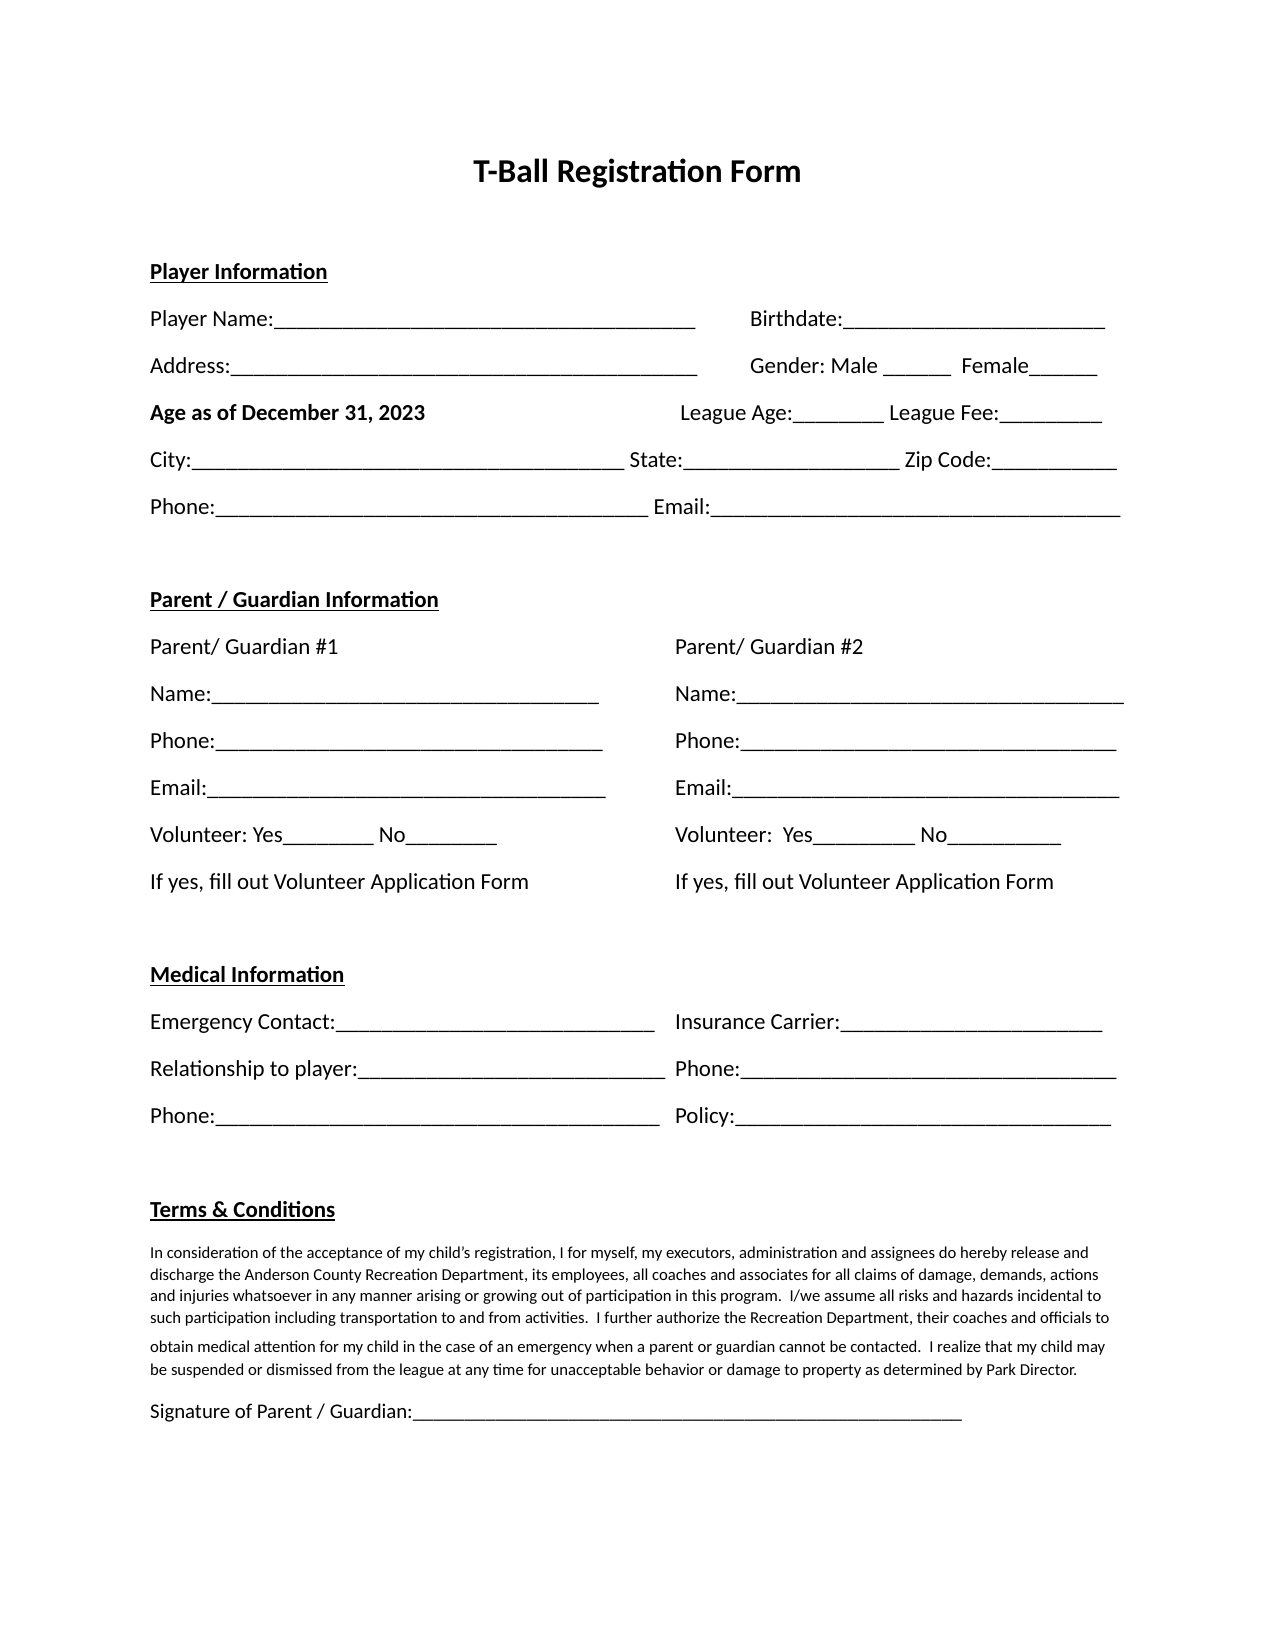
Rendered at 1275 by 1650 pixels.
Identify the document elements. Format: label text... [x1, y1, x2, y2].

text Email:___________________________________ Email:__________________________________ [150, 773, 1125, 801]
text In consideration of the acceptance of my child’s registration, I for myself, my executors, administration and assignees do hereby release and discharge the Anderson County Recreation Department, its employees, all coaches and associates for all claims of damage, demands, actions and injuries whatsoever in any manner arising or growing out of participation in this program. I/we assume all risks and hazards incidental to such participation including transportation to and from activities. I further authorize the Recreation Department, their coaches and officials to obtain medical attention for my child in the case of an emergency when a parent or guardian cannot be contacted. I realize that my child may be suspended or dismissed from the league at any time for unacceptable behavior or damage to property as determined by Park Director. [150, 1242, 1125, 1380]
text Parent/ Guardian #1 Parent/ Guardian #2 [150, 632, 1125, 661]
text Medical Information [150, 961, 1125, 989]
text Age as of December 31, 2023 League Age:________ League Fee:_________ [150, 398, 1125, 426]
text Volunteer: Yes________ No________ Volunteer: Yes_________ No__________ [150, 820, 1125, 848]
text Phone:______________________________________ Email:____________________________________ [150, 492, 1125, 520]
text Terms & Conditions [150, 1195, 1125, 1223]
text T-Ball Registration Form [150, 150, 1125, 191]
text Player Information [150, 257, 1125, 286]
text Phone:_______________________________________ Policy:_________________________________ [150, 1101, 1125, 1129]
text Relationship to player:___________________________ Phone:_________________________________ [150, 1054, 1125, 1082]
text Name:__________________________________ Name:__________________________________ [150, 679, 1125, 707]
text Parent / Guardian Information [150, 586, 1125, 614]
text Address:_________________________________________ Gender: Male ______ Female______ [150, 351, 1125, 379]
text Phone:__________________________________ Phone:_________________________________ [150, 726, 1125, 754]
text City:______________________________________ State:___________________ Zip Code:___________ [150, 445, 1125, 473]
text If yes, fill out Volunteer Application Form If yes, fill out Volunteer Application Form [150, 867, 1125, 895]
text Emergency Contact:____________________________ Insurance Carrier:_______________________ [150, 1007, 1125, 1036]
text Player Name:_____________________________________ Birthdate:_______________________ [150, 304, 1125, 332]
text Signature of Parent / Guardian:_____________________________________________________ [150, 1398, 1125, 1423]
